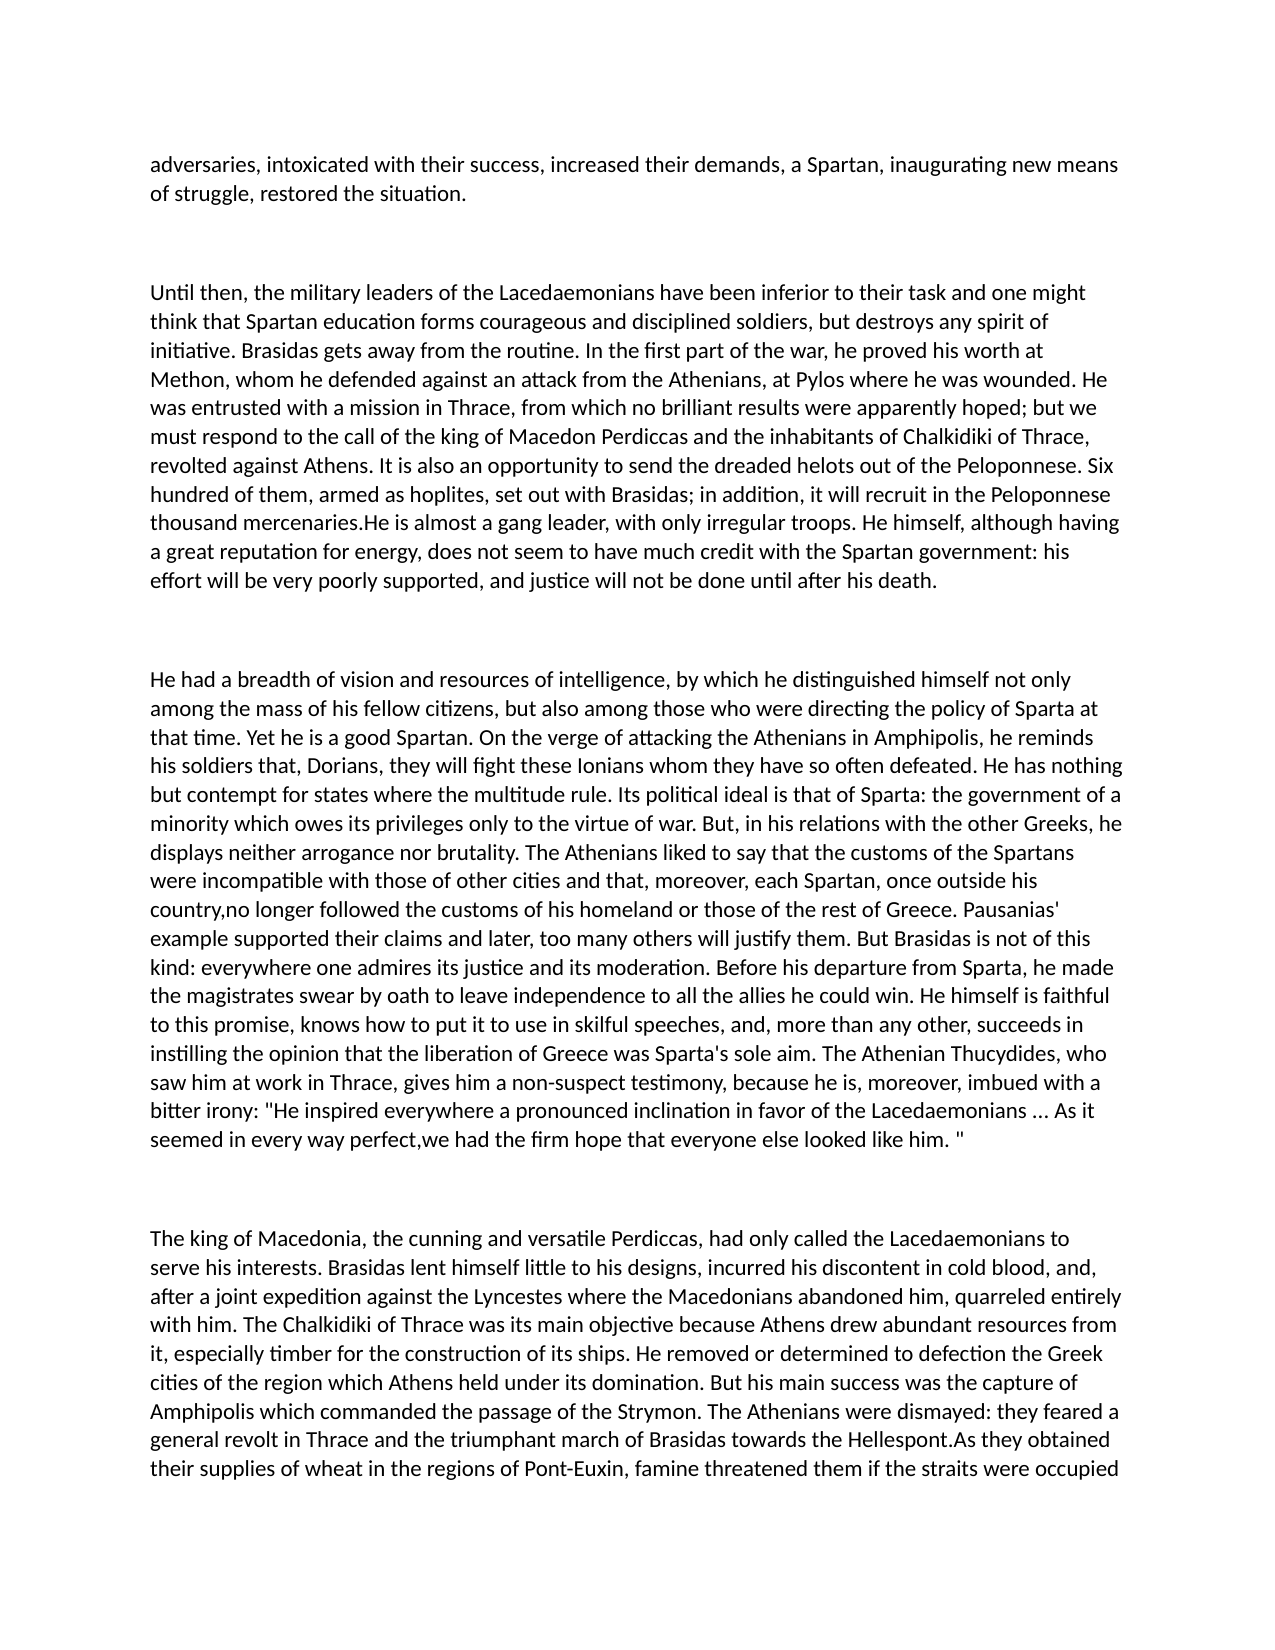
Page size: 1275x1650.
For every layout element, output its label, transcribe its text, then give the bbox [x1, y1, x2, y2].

text Until then, the military leaders of the Lacedaemonians have been inferior to their task and one might think that Spartan education forms courageous and disciplined soldiers, but destroys any spirit of initiative. Brasidas gets away from the routine. In the first part of the war, he proved his worth at Methon, whom he defended against an attack from the Athenians, at Pylos where he was wounded. He was entrusted with a mission in Thrace, from which no brilliant results were apparently hoped; but we must respond to the call of the king of Macedon Perdiccas and the inhabitants of Chalkidiki of Thrace, revolted against Athens. It is also an opportunity to send the dreaded helots out of the Peloponnese. Six hundred of them, armed as hoplites, set out with Brasidas; in addition, it will recruit in the Peloponnese thousand mercenaries.He is almost a gang leader, with only irregular troops. He himself, although having a great reputation for energy, does not seem to have much credit with the Spartan government: his effort will be very poorly supported, and justice will not be done until after his death. [150, 278, 1125, 594]
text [150, 1224, 1125, 1482]
text He had a breadth of vision and resources of intelligence, by which he distinguished himself not only among the mass of his fellow citizens, but also among those who were directing the policy of Sparta at that time. Yet he is a good Spartan. On the verge of attacking the Athenians in Amphipolis, he reminds his soldiers that, Dorians, they will fight these Ionians whom they have so often defeated. He has nothing but contempt for states where the multitude rule. Its political ideal is that of Sparta: the government of a minority which owes its privileges only to the virtue of war. But, in his relations with the other Greeks, he displays neither arrogance nor brutality. The Athenians liked to say that the customs of the Spartans were incompatible with those of other cities and that, moreover, each Spartan, once outside his country,no longer followed the customs of his homeland or those of the rest of Greece. Pausanias' example supported their claims and later, too many others will justify them. But Brasidas is not of this kind: everywhere one admires its justice and its moderation. Before his departure from Sparta, he made the magistrates swear by oath to leave independence to all the allies he could win. He himself is faithful to this promise, knows how to put it to use in skilful speeches, and, more than any other, succeeds in instilling the opinion that the liberation of Greece was Sparta's sole aim. The Athenian Thucydides, who saw him at work in Thrace, gives him a non-suspect testimony, because he is, moreover, imbued with a bitter irony: "He inspired everywhere a pronounced inclination in favor of the Lacedaemonians ... As it seemed in every way perfect,we had the firm hope that everyone else looked like him. " [150, 664, 1125, 1153]
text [150, 150, 1125, 207]
